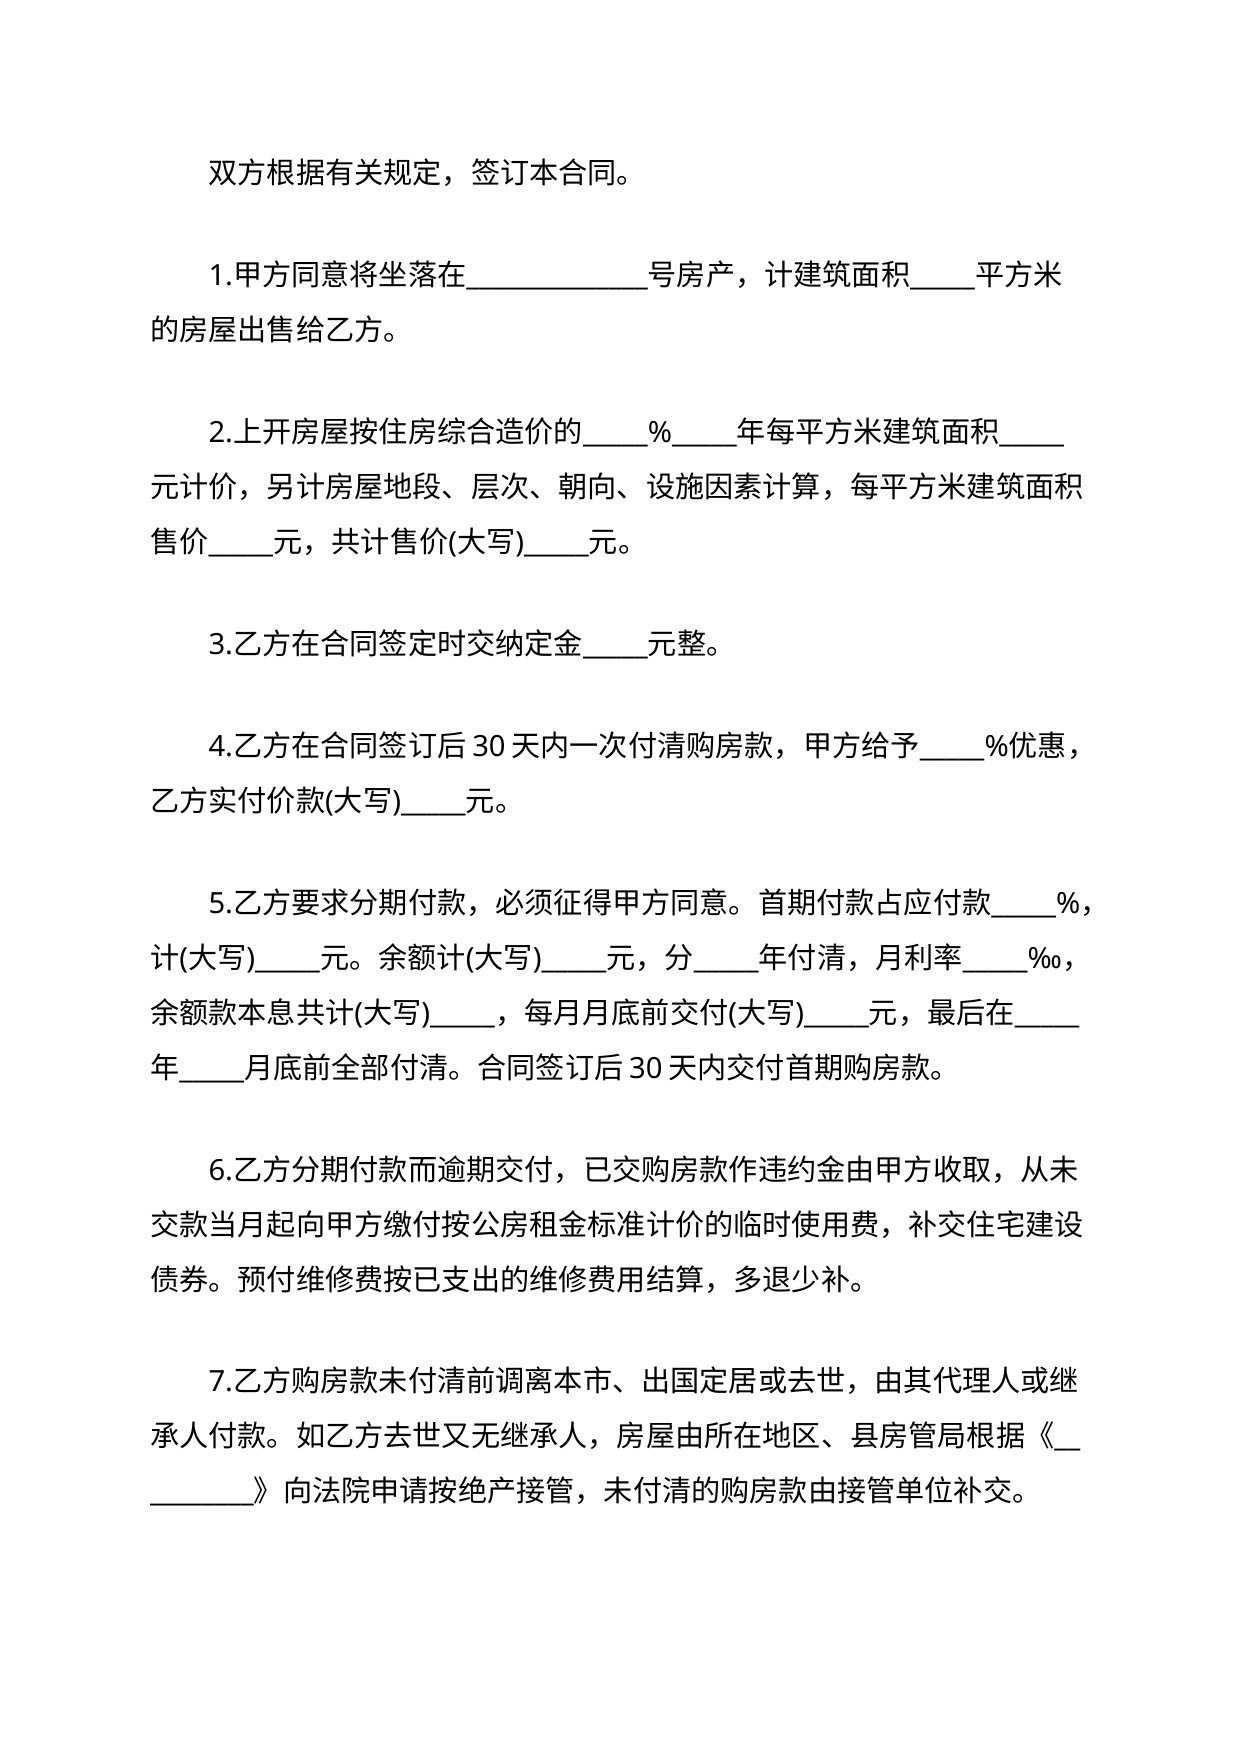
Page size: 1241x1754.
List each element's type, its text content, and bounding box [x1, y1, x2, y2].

text 5.乙方要求分期付款，必须征得甲方同意。首期付款占应付款_____%，计(大写)_____元。余额计(大写)_____元，分_____年付清，月利率_____‰，余额款本息共计(大写)_____，每月月底前交付(大写)_____元，最后在_____年_____月底前全部付清。合同签订后30天内交付首期购房款。 [150, 879, 1090, 1087]
text 1.甲方同意将坐落在______________号房产，计建筑面积_____平方米的房屋出售给乙方。 [150, 252, 1090, 349]
text 3.乙方在合同签定时交纳定金_____元整。 [150, 620, 1090, 663]
text 4.乙方在合同签订后30天内一次付清购房款，甲方给予_____%优惠，乙方实付价款(大写)_____元。 [150, 722, 1090, 820]
text 双方根据有关规定，签订本合同。 [150, 150, 1090, 192]
text 6.乙方分期付款而逾期交付，已交购房款作违约金由甲方收取，从未交款当月起向甲方缴付按公房租金标准计价的临时使用费，补交住宅建设债券。预付维修费按已支出的维修费用结算，多退少补。 [150, 1146, 1090, 1298]
text 7.乙方购房款未付清前调离本市、出国定居或去世，由其代理人或继承人付款。如乙方去世又无继承人，房屋由所在地区、县房管局根据《__________》向法院申请按绝产接管，未付清的购房款由接管单位补交。 [150, 1358, 1090, 1510]
text 2.上开房屋按住房综合造价的_____%_____年每平方米建筑面积_____元计价，另计房屋地段、层次、朝向、设施因素计算，每平方米建筑面积售价_____元，共计售价(大写)_____元。 [150, 408, 1090, 561]
